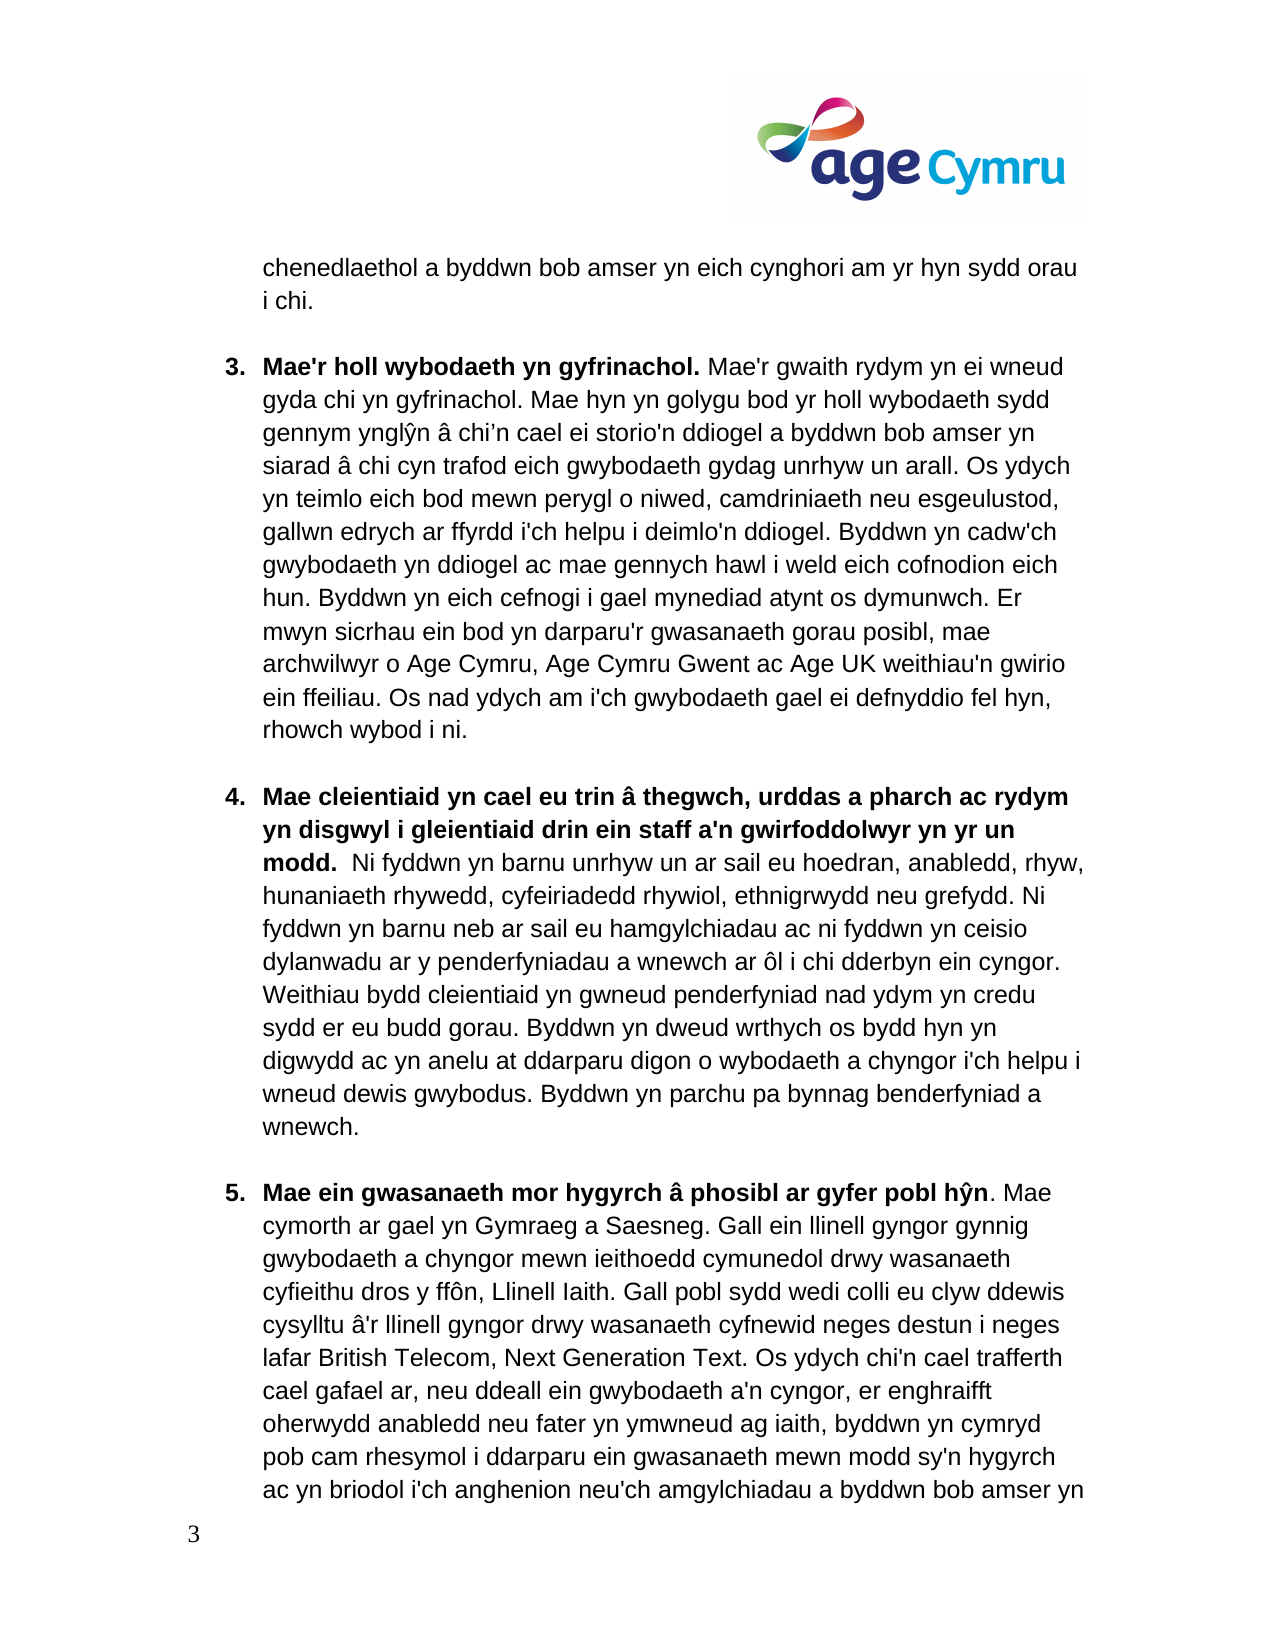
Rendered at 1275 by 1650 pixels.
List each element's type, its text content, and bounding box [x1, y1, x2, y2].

picture [733, 73, 1088, 225]
list Mae cleientiaid yn cael eu trin â thegwch, urddas a pharch ac rydym yn disgwyl i gleientiaid drin ein staff a'n gwirfoddolwyr yn yr un modd. Ni fyddwn yn barnu unrhyw un ar sail eu hoedran, anabledd, rhyw, hunaniaeth rhywedd, cyfeiriadedd rhywiol, ethnigrwydd neu grefydd. Ni fyddwn yn barnu neb ar sail eu hamgylchiadau ac ni fyddwn yn ceisio dylanwadu ar y penderfyniadau a wnewch ar ôl i chi dderbyn ein cyngor. Weithiau bydd cleientiaid yn gwneud penderfyniad nad ydym yn credu sydd er eu budd gorau. Byddwn yn dweud wrthych os bydd hyn yn digwydd ac yn anelu at ddarparu digon o wybodaeth a chyngor i'ch helpu i wneud dewis gwybodus. Byddwn yn parchu pa bynnag benderfyniad a wnewch. [225, 782, 1087, 1141]
list Mae'r holl wybodaeth yn gyfrinachol. Mae'r gwaith rydym yn ei wneud gyda chi yn gyfrinachol. Mae hyn yn golygu bod yr holl wybodaeth sydd gennym ynglŷn â chi’n cael ei storio'n ddiogel a byddwn bob amser yn siarad â chi cyn trafod eich gwybodaeth gydag unrhyw un arall. Os ydych yn teimlo eich bod mewn perygl o niwed, camdriniaeth neu esgeulustod, gallwn edrych ar ffyrdd i'ch helpu i deimlo'n ddiogel. Byddwn yn cadw'ch gwybodaeth yn ddiogel ac mae gennych hawl i weld eich cofnodion eich hun. Byddwn yn eich cefnogi i gael mynediad atynt os dymunwch. Er mwyn sicrhau ein bod yn darparu'r gwasanaeth gorau posibl, mae archwilwyr o Age Cymru, Age Cymru Gwent ac Age UK weithiau'n gwirio ein ffeiliau. Os nad ydych am i'ch gwybodaeth gael ei defnyddio fel hyn, rhowch wybod i ni. [225, 352, 1087, 744]
